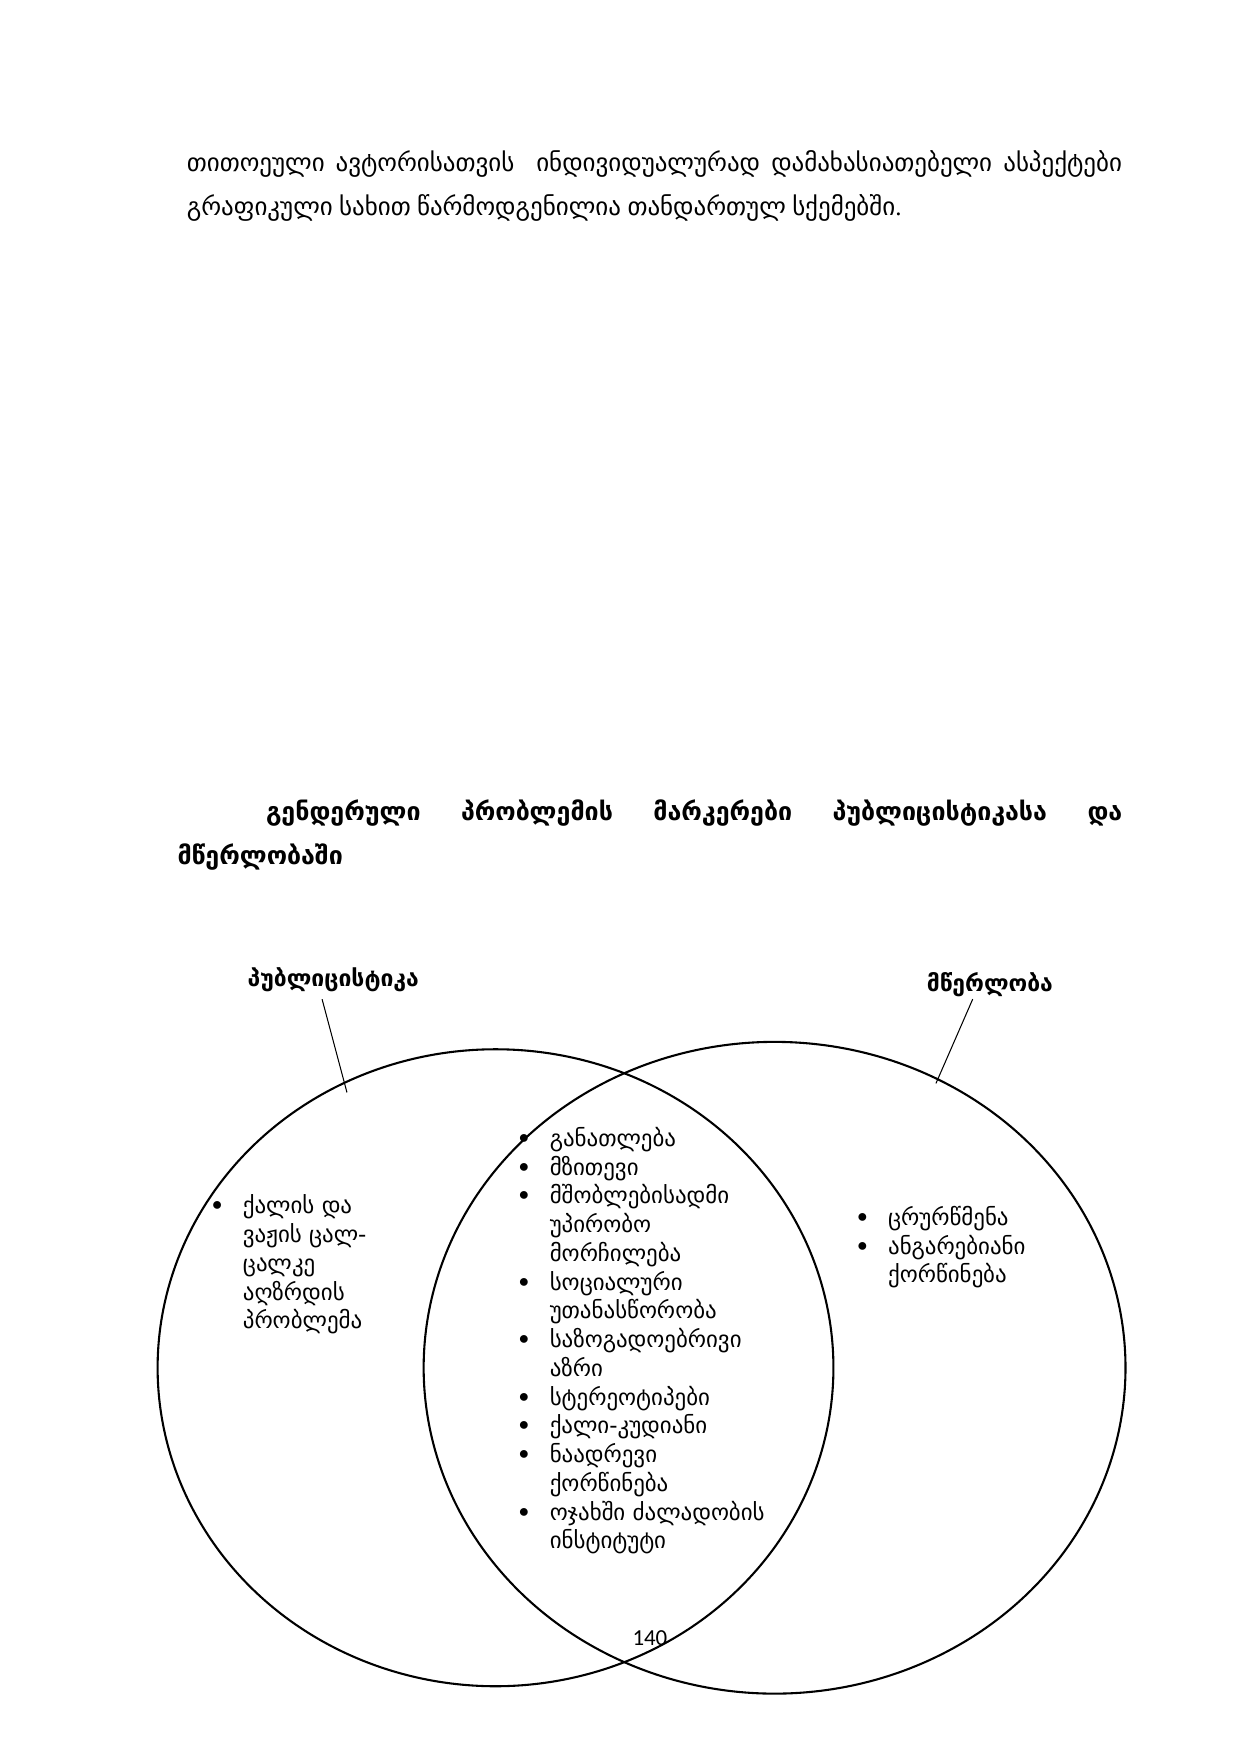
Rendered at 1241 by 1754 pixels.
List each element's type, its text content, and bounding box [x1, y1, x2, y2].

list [187, 148, 1122, 221]
text გენდერული პრობლემის მარკერები პუბლიცისტიკასა და მწერლობაში [177, 797, 1122, 870]
